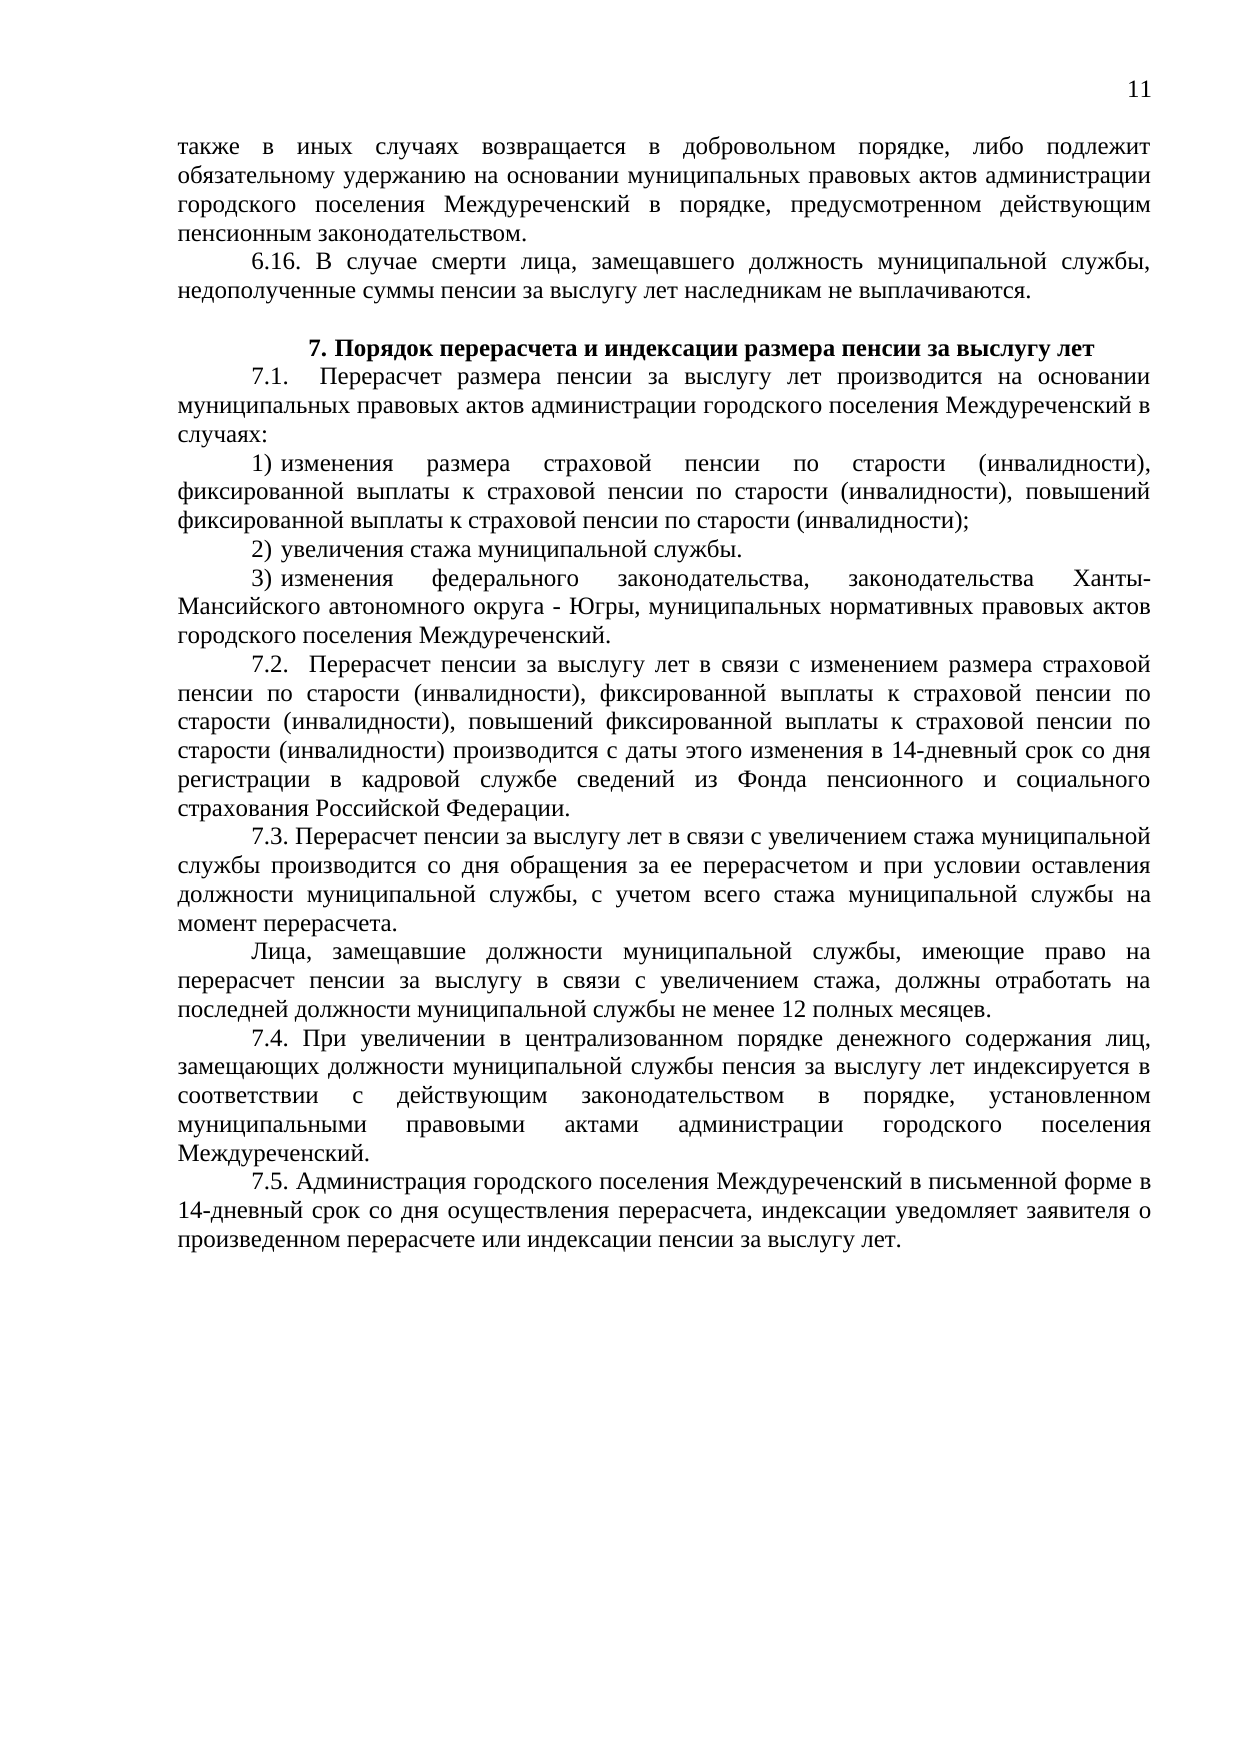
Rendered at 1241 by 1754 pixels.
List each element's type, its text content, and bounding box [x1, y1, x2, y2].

text 7.3. Перерасчет пенсии за выслугу лет в связи с увеличением стажа муниципальной службы производится со дня обращения за ее перерасчетом и при условии оставления должности муниципальной службы, с учетом всего стажа муниципальной службы на момент перерасчета. [177, 821, 1152, 936]
text 6.16. В случае смерти лица, замещавшего должность муниципальной службы, недополученные суммы пенсии за выслугу лет наследникам не выплачиваются. [177, 246, 1152, 304]
list изменения федерального законодательства, законодательства Ханты-Мансийского автономного округа - Югры, муниципальных нормативных правовых актов городского поселения Междуреченский. [177, 563, 1152, 649]
text 7.1. Перерасчет размера пенсии за выслугу лет производится на основании муниципальных правовых актов администрации городского поселения Междуреченский в случаях: [177, 361, 1152, 448]
list увеличения стажа муниципальной службы. [177, 534, 1152, 563]
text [177, 131, 1152, 246]
text 7.2. Перерасчет пенсии за выслугу лет в связи с изменением размера страховой пенсии по старости (инвалидности), фиксированной выплаты к страховой пенсии по старости (инвалидности), повышений фиксированной выплаты к страховой пенсии по старости (инвалидности) производится с даты этого изменения в 14-дневный срок со дня регистрации в кадровой службе сведений из Фонда пенсионного и социального страхования Российской Федерации. [177, 649, 1152, 821]
list Порядок перерасчета и индексации размера пенсии за выслугу лет [177, 333, 1152, 361]
text 7.5. Администрация городского поселения Междуреченский в письменной форме в 14-дневный срок со дня осуществления перерасчета, индексации уведомляет заявителя о произведенном перерасчете или индексации пенсии за выслугу лет. [177, 1166, 1152, 1253]
text 7.4. При увеличении в централизованном порядке денежного содержания лиц, замещающих должности муниципальной службы пенсия за выслугу лет индексируется в соответствии с действующим законодательством в порядке, установленном муниципальными правовыми актами администрации городского поселения Междуреченский. [177, 1023, 1152, 1166]
text Лица, замещавшие должности муниципальной службы, имеющие право на перерасчет пенсии за выслугу в связи с увеличением стажа, должны отработать на последней должности муниципальной службы не менее 12 полных месяцев. [177, 936, 1152, 1023]
list изменения размера страховой пенсии по старости (инвалидности), фиксированной выплаты к страховой пенсии по старости (инвалидности), повышений фиксированной выплаты к страховой пенсии по старости (инвалидности); [177, 448, 1152, 534]
